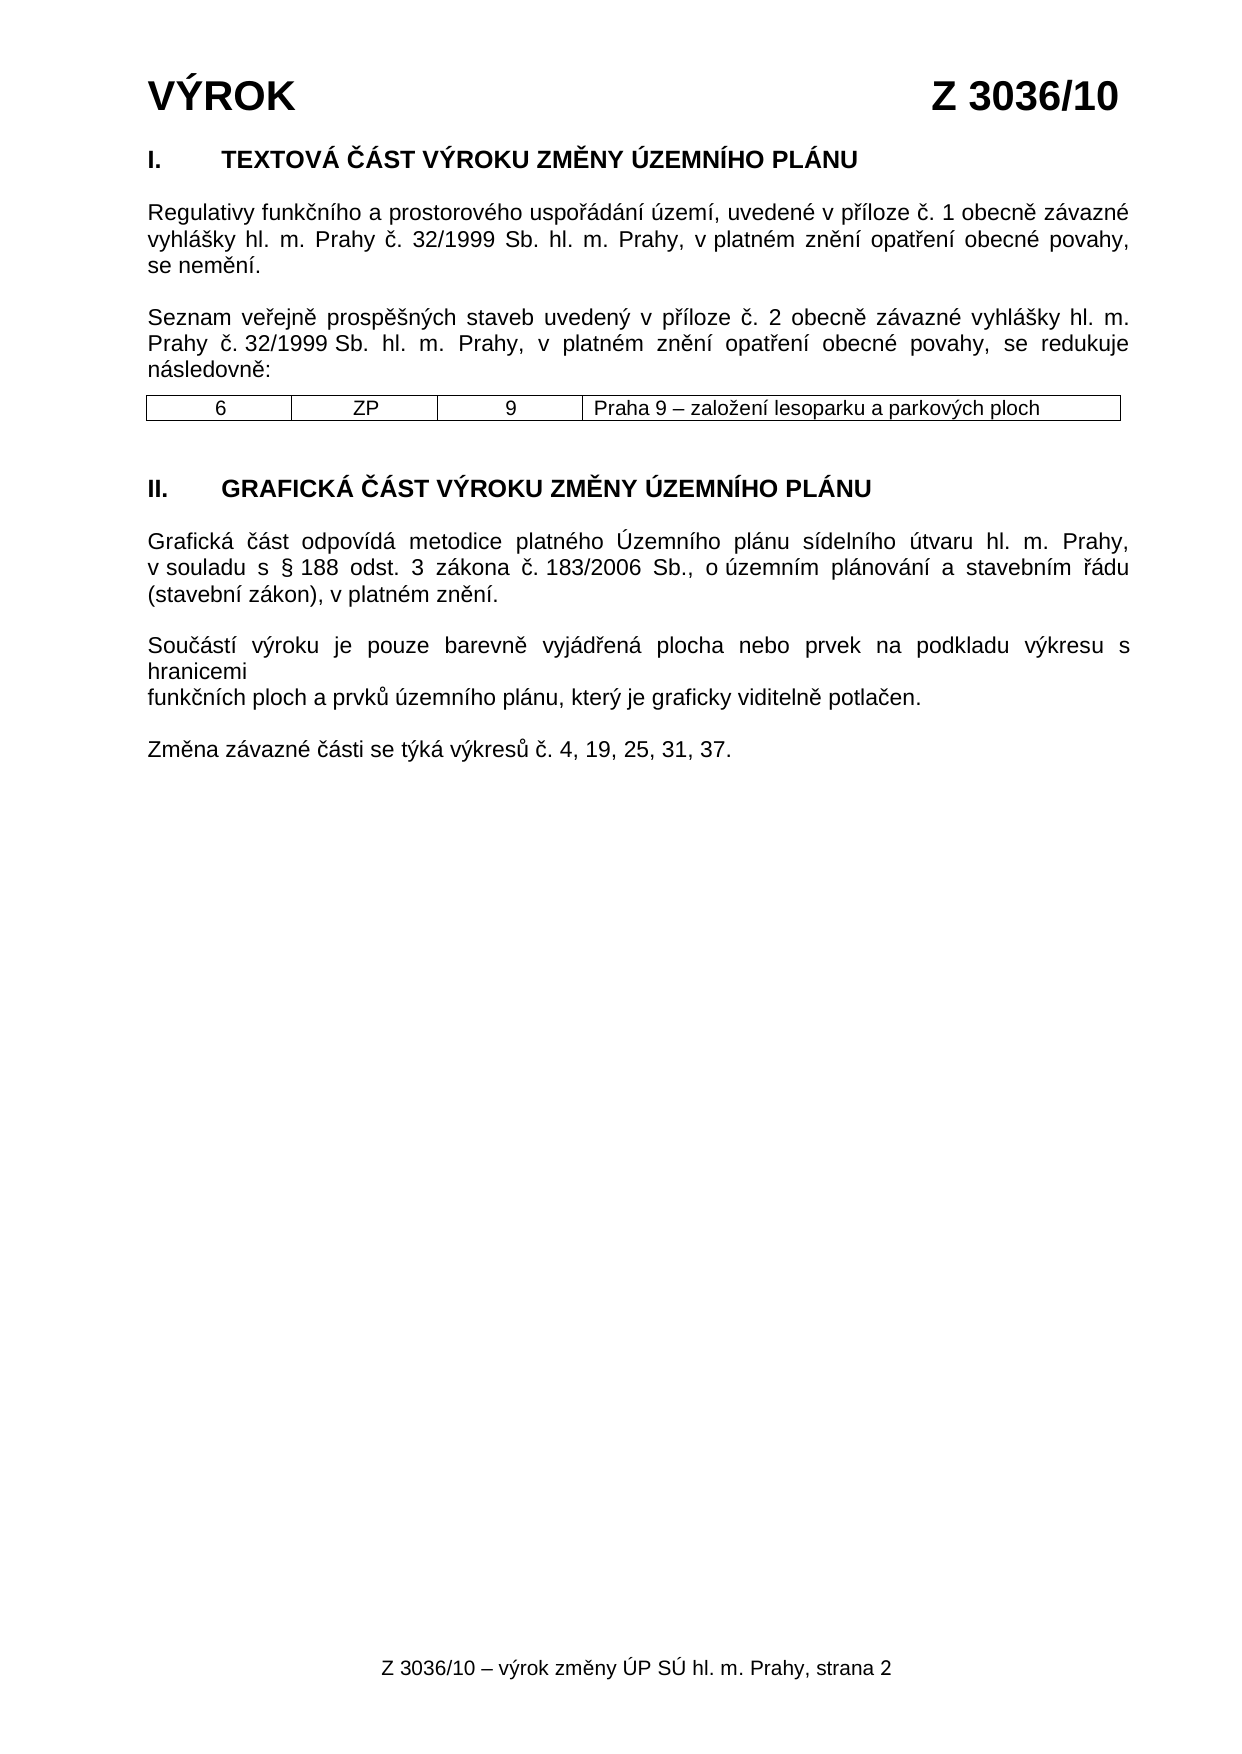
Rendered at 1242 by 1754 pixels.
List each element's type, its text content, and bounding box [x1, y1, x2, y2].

table_header 9 [438, 396, 582, 420]
table_header ZP [292, 396, 437, 420]
text funkčních ploch a prvků územního plánu, který je graficky viditelně potlačen. [147, 685, 927, 711]
table_header Praha 9 – založení lesoparku a parkových ploch [583, 396, 1120, 420]
table_header 6 [147, 396, 291, 420]
text Grafická část odpovídá metodice platného Územního plánu sídelního útvaru hl. m. Prahy, v souladu s § 188 odst. 3 zákona č. 183/2006 Sb., o územním plánování a stavebním řádu (stavební zákon), v platném znění. [147, 528, 1130, 607]
text Seznam veřejně prospěšných staveb uvedený v příloze č. 2 obecně závazné vyhlášky hl. m. Prahy č. 32/1999 Sb. hl. m. Prahy, v platném znění opatření obecné povahy, se redukuje následovně: [147, 304, 1130, 383]
text Regulativy funkčního a prostorového uspořádání území, uvedené v příloze č. 1 obecně závazné vyhlášky hl. m. Prahy č. 32/1999 Sb. hl. m. Prahy, v platném znění opatření obecné povahy, se nemění. [147, 199, 1129, 278]
text Součástí výroku je pouze barevně vyjádřená plocha nebo prvek na podkladu výkresu s hranicemi [147, 632, 1130, 685]
text II. GRAFICKÁ ČÁST VÝROKU ZMĚNY ÚZEMNÍHO PLÁNU [147, 474, 877, 503]
text VÝROK Z 3036/10 [147, 72, 1137, 119]
text Změna závazné části se týká výkresů č. 4, 19, 25, 31, 37. [147, 736, 738, 762]
text I. TEXTOVÁ ČÁST VÝROKU ZMĚNY ÚZEMNÍHO PLÁNU [147, 146, 863, 174]
